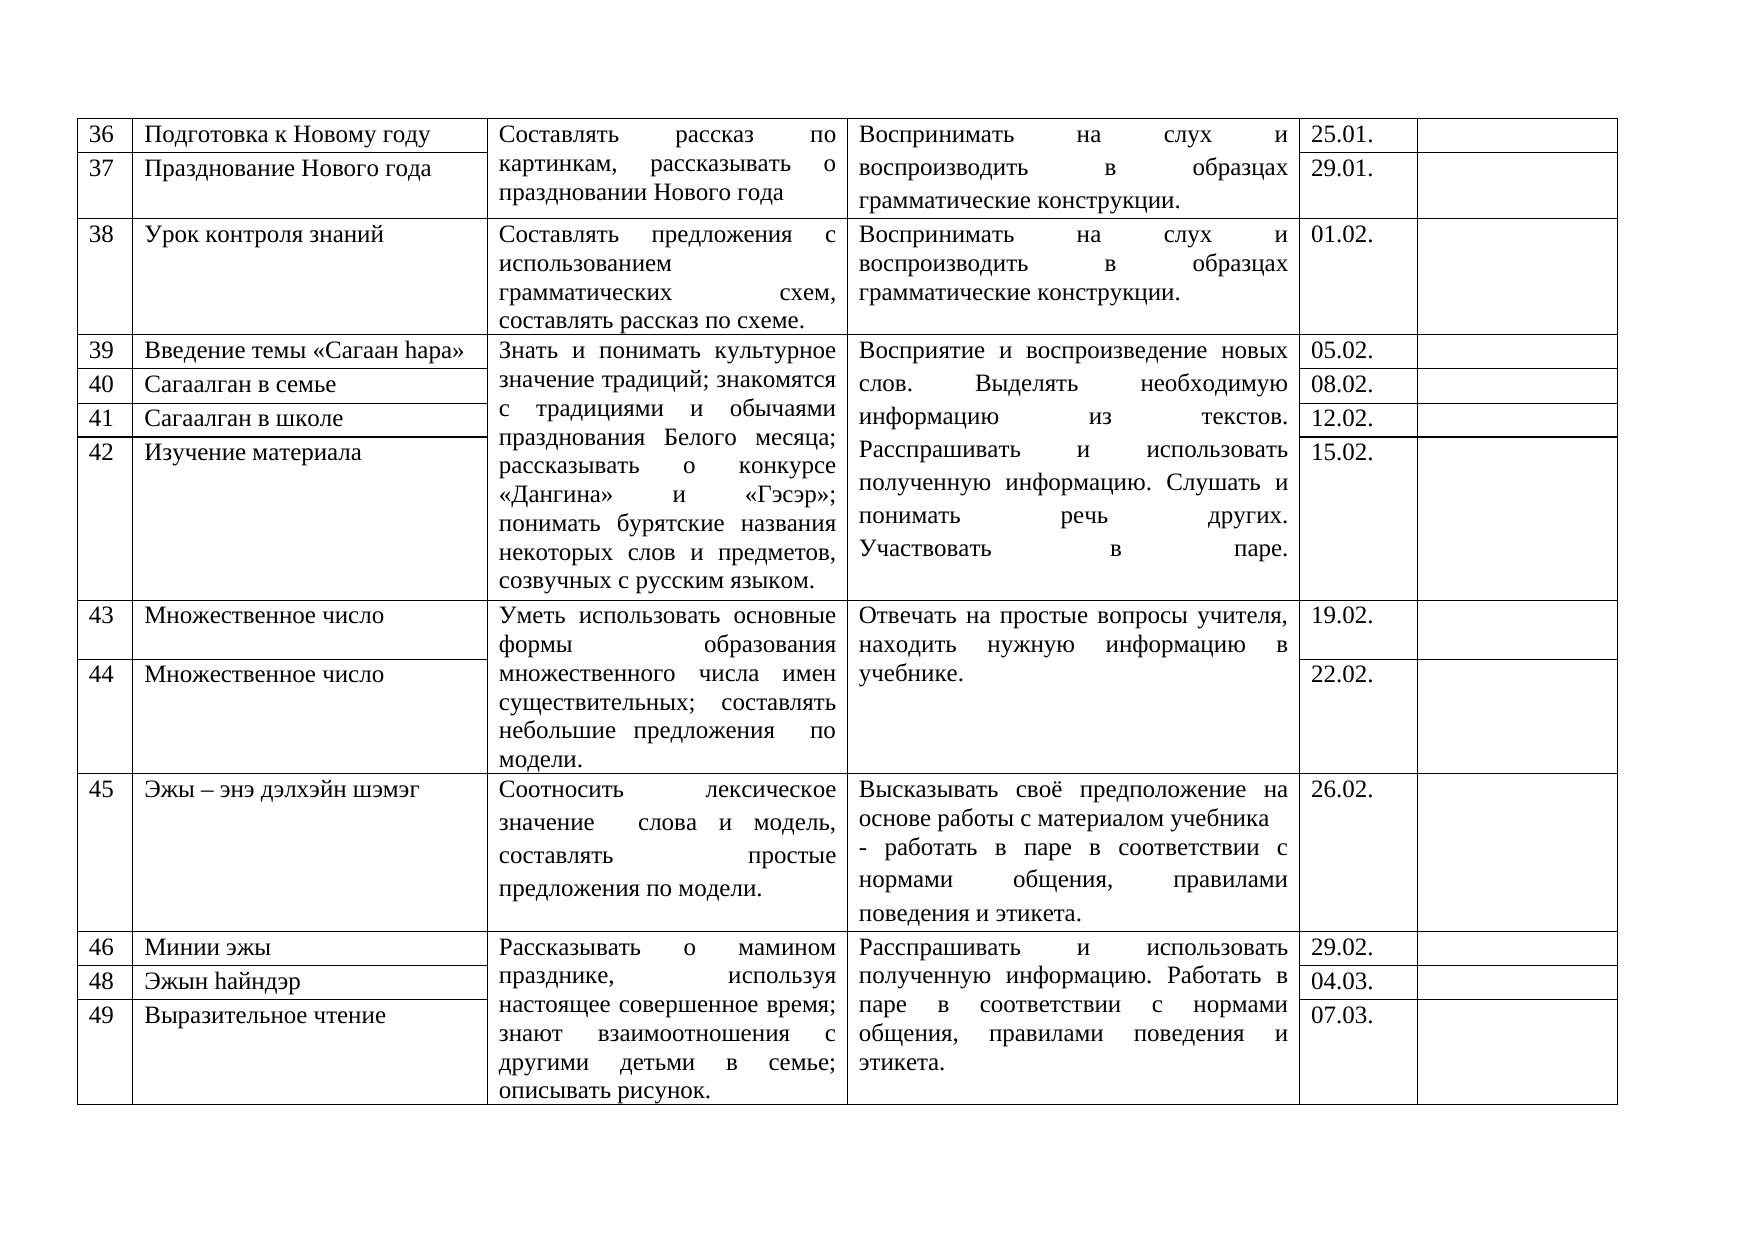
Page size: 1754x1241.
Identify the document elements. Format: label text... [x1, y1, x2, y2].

table_cell 49 [78, 1000, 132, 1104]
table_cell Соотносить лексическое значение слова и модель, составлять простые предложения по модели. [488, 774, 847, 931]
table_cell Воспринимать на слух и воспроизводить в образцах грамматические конструкции. [848, 119, 1299, 218]
table_cell Урок контроля знаний [133, 219, 487, 334]
table_cell 29.01. [1300, 153, 1417, 218]
table_cell 29.02. [1300, 932, 1417, 965]
table_cell [1418, 404, 1617, 436]
table_cell Уметь использовать основные формы образования множественного числа имен существительных; составлять небольшие предложения по модели. [488, 601, 847, 773]
table_cell 19.02. [1300, 601, 1417, 658]
table_cell Рассказывать о мамином празднике, используя настоящее совершенное время; знают взаимоотношения с другими детьми в семье; описывать рисунок. [488, 932, 847, 1104]
table_cell 48 [78, 966, 132, 999]
table_cell Сагаалган в школе [133, 404, 487, 436]
table_cell [1418, 601, 1617, 658]
table_cell 44 [78, 660, 132, 773]
table_cell Сагаалган в семье [133, 369, 487, 402]
table_cell Восприятие и воспроизведение новых слов. Выделять необходимую информацию из текстов. Расспрашивать и использовать полученную информацию. Слушать и понимать речь других. Участвовать в паре. [848, 335, 1299, 599]
table_cell [1418, 660, 1617, 773]
table_cell Эжын һайндэр [133, 966, 487, 999]
table_cell [1418, 932, 1617, 965]
table_cell Празднование Нового года [133, 153, 487, 218]
table_cell Выразительное чтение [133, 1000, 487, 1104]
table_cell Множественное число [133, 601, 487, 658]
table_cell [1418, 369, 1617, 402]
table_cell 36 [78, 119, 132, 152]
table_cell 26.02. [1300, 774, 1417, 931]
table_cell 46 [78, 932, 132, 965]
table_cell [1418, 966, 1617, 999]
table_cell Изучение материала [133, 438, 487, 599]
table_cell [1418, 119, 1617, 152]
table_cell Минии эжы [133, 932, 487, 965]
table_cell Отвечать на простые вопросы учителя, находить нужную информацию в учебнике. [848, 601, 1299, 773]
table_cell Составлять рассказ по картинкам, рассказывать о праздновании Нового года [488, 119, 847, 218]
table_cell 40 [78, 369, 132, 402]
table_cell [848, 932, 1299, 1104]
table_cell 39 [78, 335, 132, 368]
table_cell 04.03. [1300, 966, 1417, 999]
table_cell [1418, 153, 1617, 218]
table_cell [1418, 438, 1617, 599]
table_cell 12.02. [1300, 404, 1417, 436]
table_cell 22.02. [1300, 660, 1417, 773]
table_cell 38 [78, 219, 132, 334]
table_cell 37 [78, 153, 132, 218]
table_cell Подготовка к Новому году [133, 119, 487, 152]
table_cell Высказывать своё предположение на основе работы с материалом учебника - работать в паре в соответствии с нормами общения, правилами поведения и этикета. [848, 774, 1299, 931]
table_cell Множественное число [133, 660, 487, 773]
table_cell [1418, 1000, 1617, 1104]
table_cell 43 [78, 601, 132, 658]
table_cell Введение темы «Сагаан һара» [133, 335, 487, 368]
table_cell [1418, 774, 1617, 931]
table_cell [1418, 219, 1617, 334]
table_cell 45 [78, 774, 132, 931]
table_cell [1418, 335, 1617, 368]
table_cell 15.02. [1300, 438, 1417, 599]
table_cell 01.02. [1300, 219, 1417, 334]
table_cell 25.01. [1300, 119, 1417, 152]
table_cell 05.02. [1300, 335, 1417, 368]
table_cell Составлять предложения с использованием грамматических схем, составлять рассказ по схеме. [488, 219, 847, 334]
table_cell Эжы – энэ дэлхэйн шэмэг [133, 774, 487, 931]
table_cell 08.02. [1300, 369, 1417, 402]
table_cell 07.03. [1300, 1000, 1417, 1104]
table_cell Знать и понимать культурное значение традиций; знакомятся с традициями и обычаями празднования Белого месяца; рассказывать о конкурсе «Дангина» и «Гэсэр»; понимать бурятские названия некоторых слов и предметов, созвучных с русским языком. [488, 335, 847, 599]
table_cell Воспринимать на слух и воспроизводить в образцах грамматические конструкции. [848, 219, 1299, 334]
table_cell 41 [78, 404, 132, 436]
table_cell 42 [78, 438, 132, 599]
